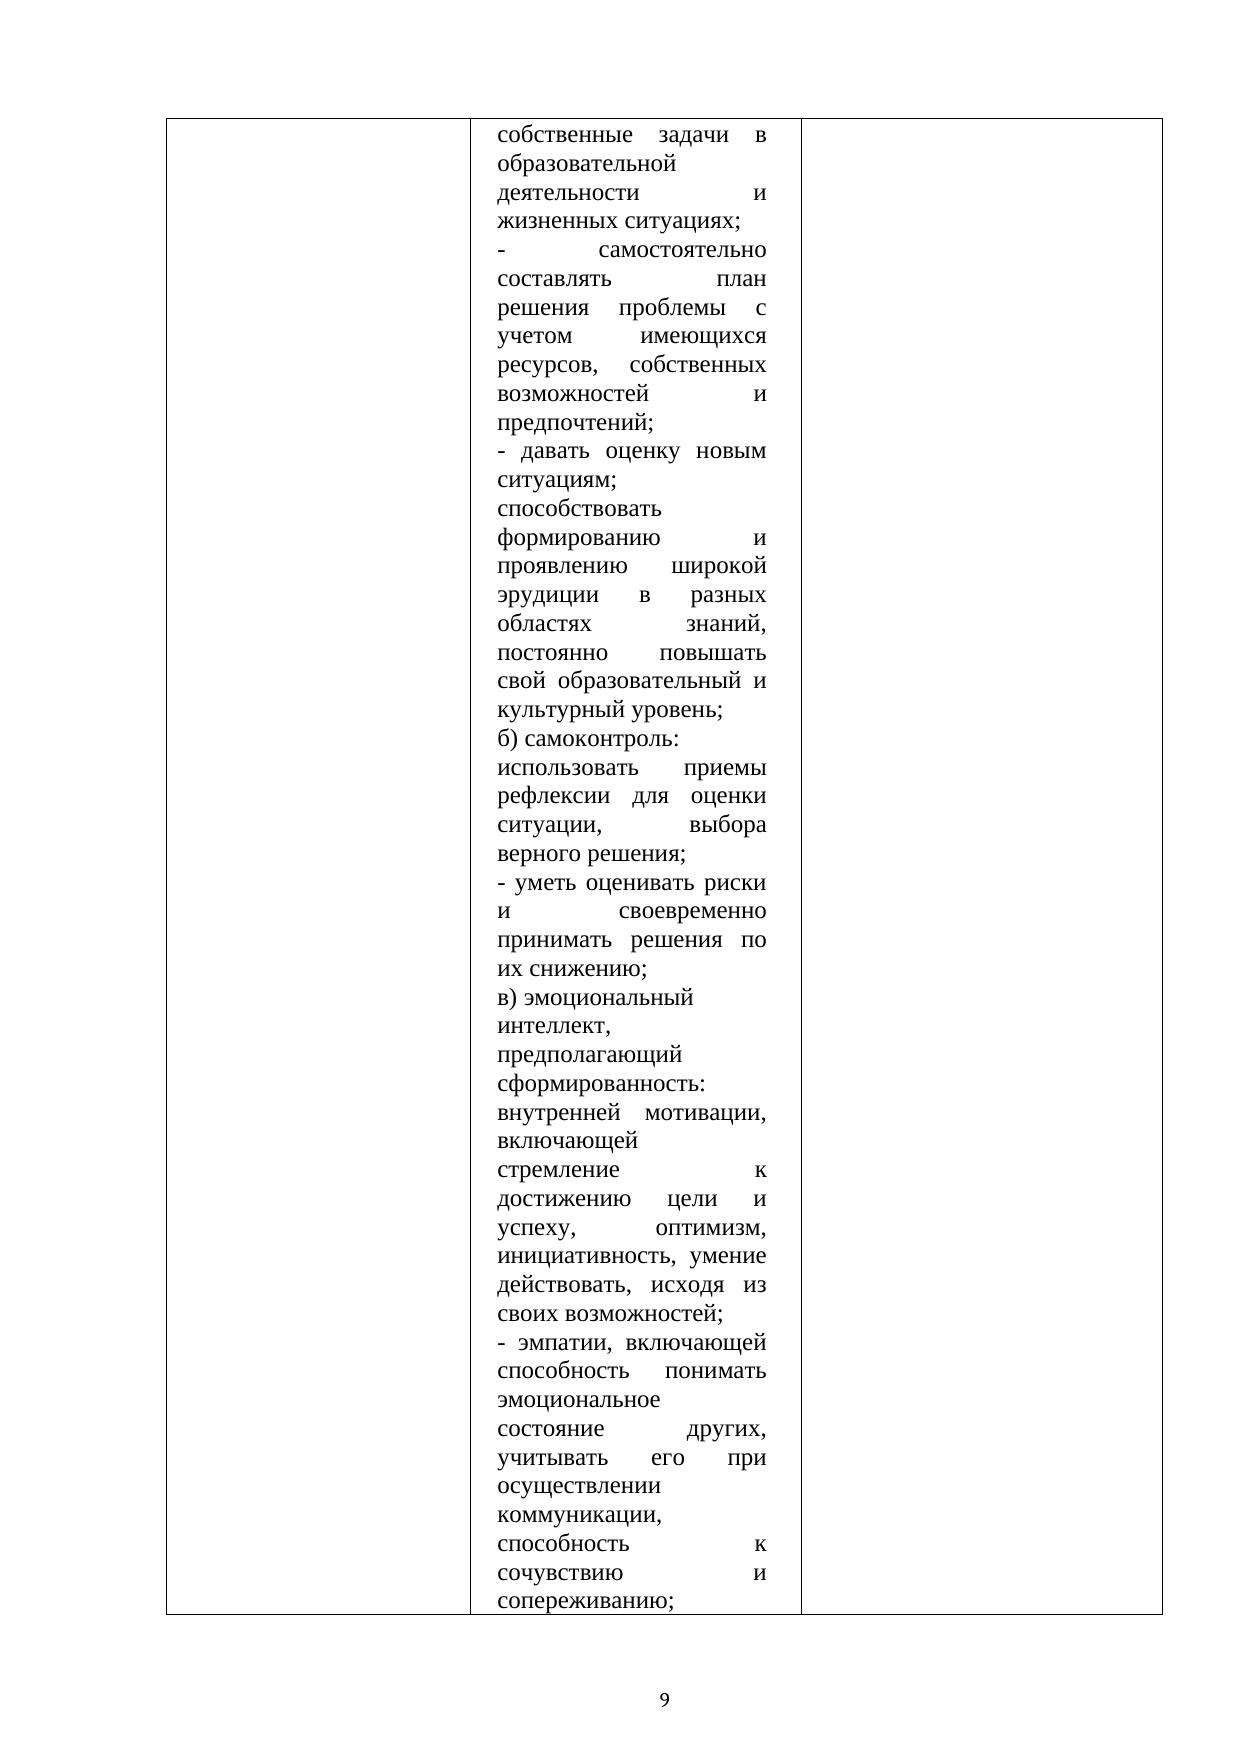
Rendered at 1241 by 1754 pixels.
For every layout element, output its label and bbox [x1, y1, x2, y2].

table_cell [167, 119, 470, 1614]
table_cell [471, 119, 801, 1614]
table_cell [802, 119, 1162, 1614]
